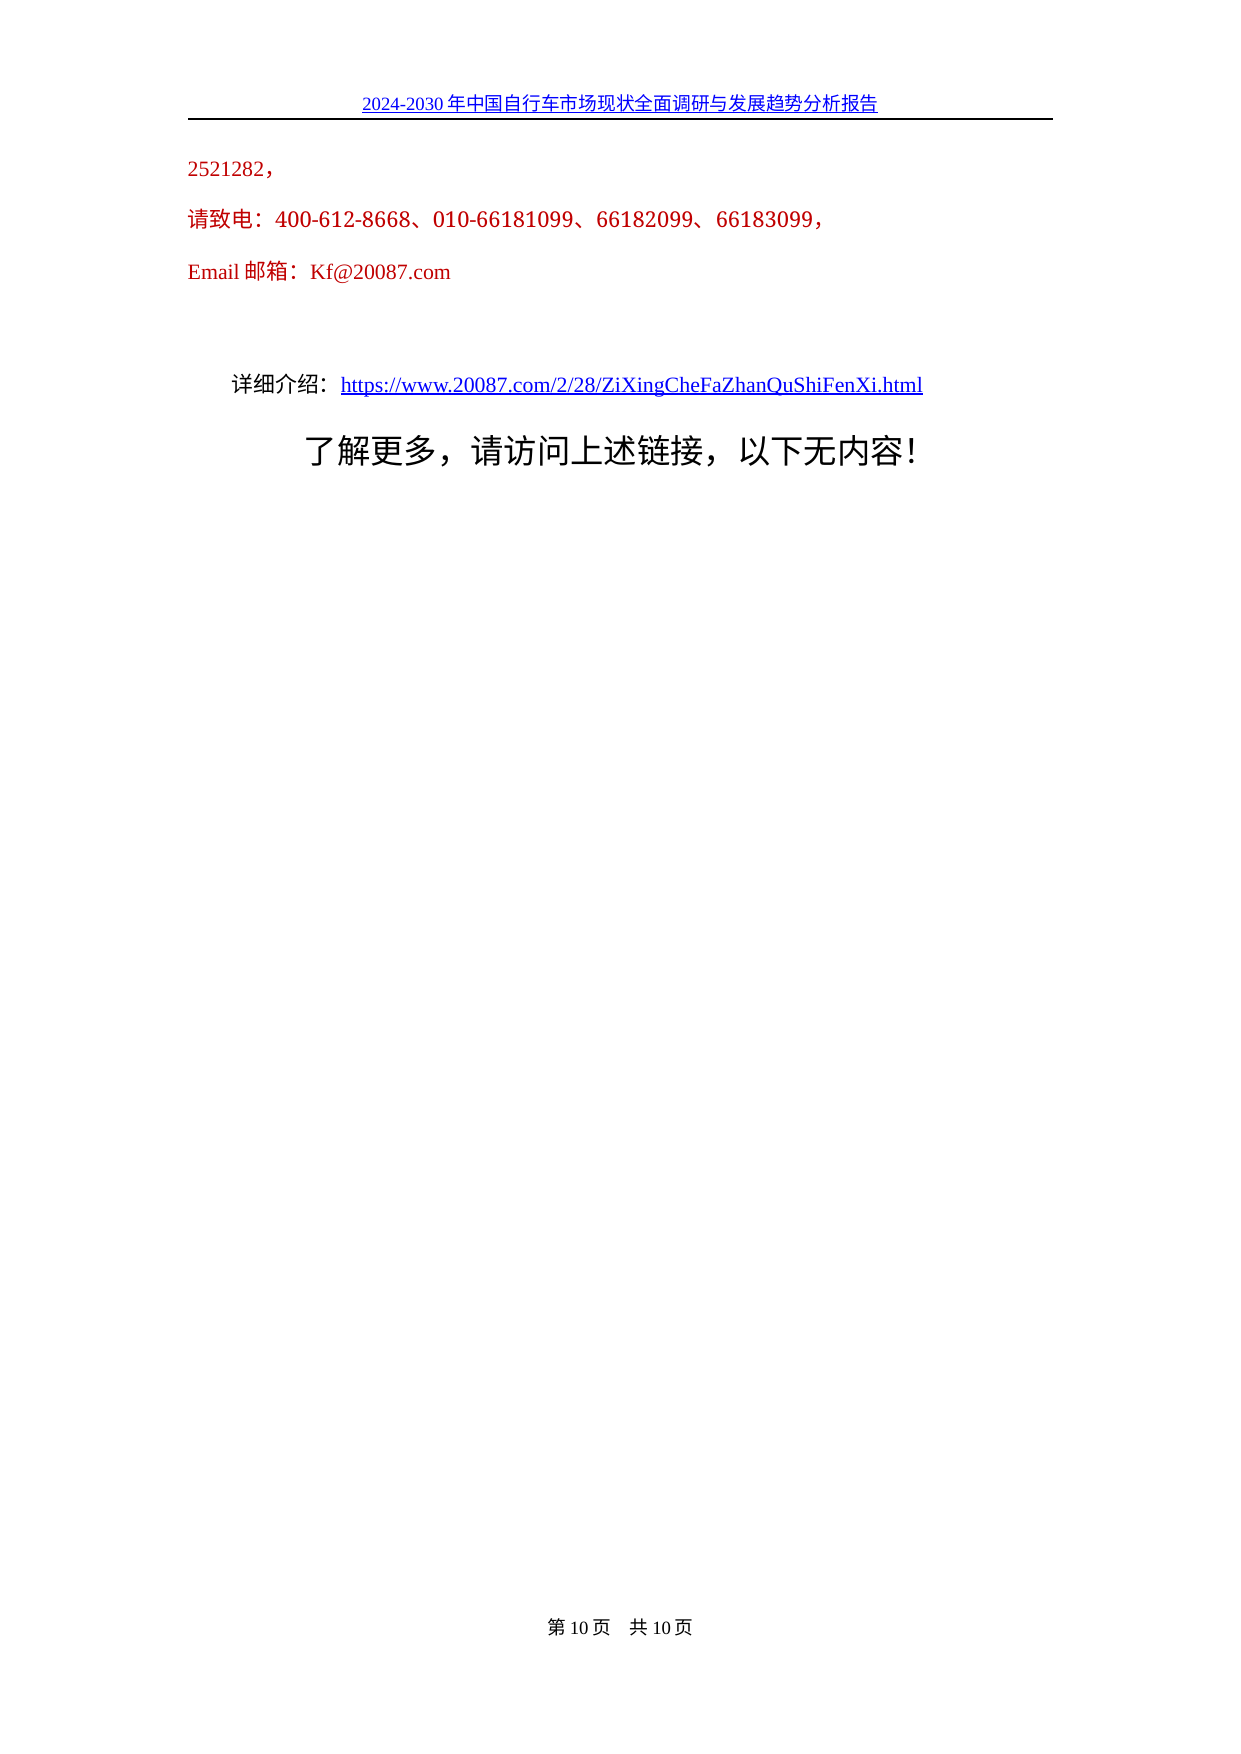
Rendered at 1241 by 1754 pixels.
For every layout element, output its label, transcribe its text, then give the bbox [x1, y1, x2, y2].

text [187, 150, 1053, 183]
text Email邮箱：Kf@20087.com [187, 253, 1053, 286]
text 详细介绍：https://www.20087.com/2/28/ZiXingCheFaZhanQuShiFenXi.html [187, 366, 1053, 399]
text 请致电：400-612-8668、010-66181099、66182099、66183099， [187, 202, 1053, 234]
title 了解更多，请访问上述链接，以下无内容！ [187, 416, 1053, 481]
